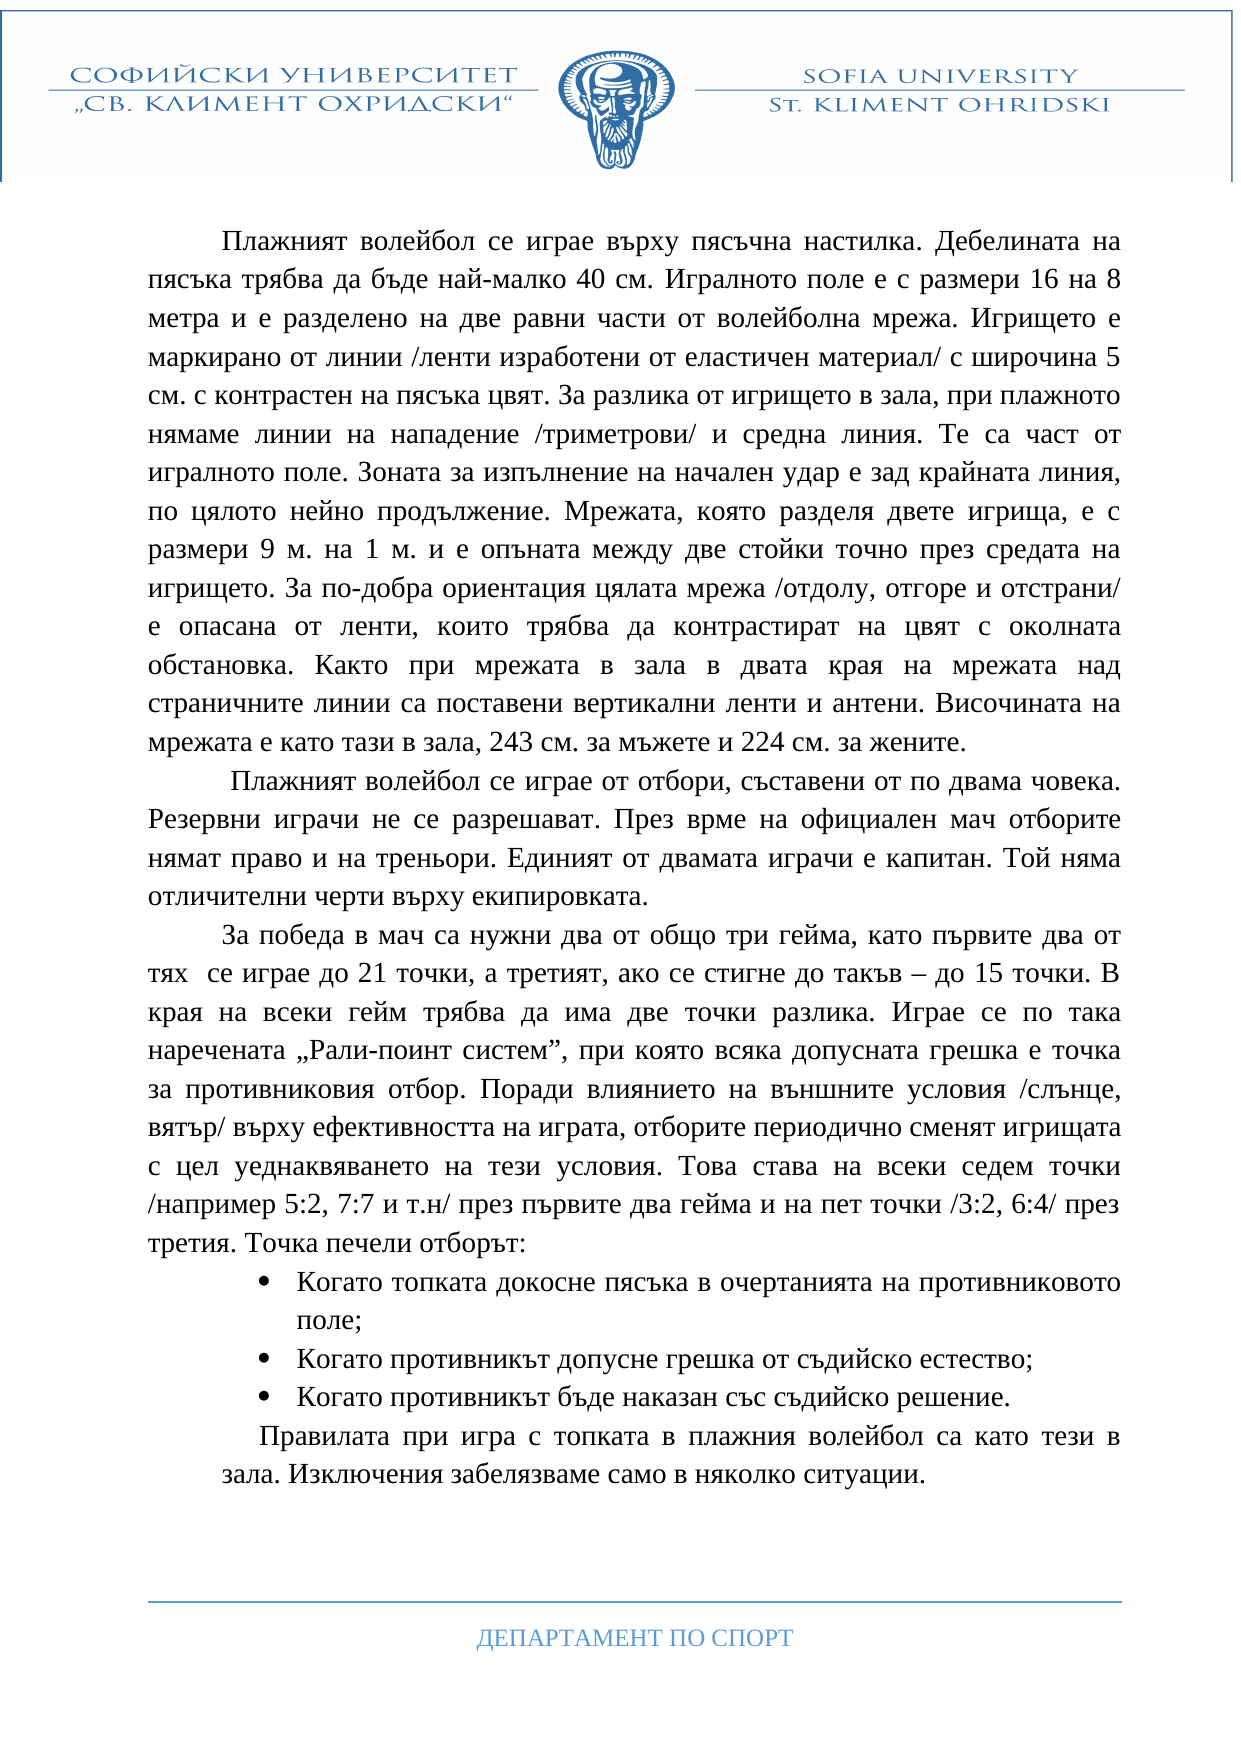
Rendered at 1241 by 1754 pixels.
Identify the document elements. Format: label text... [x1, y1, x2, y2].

text Плажният волейбол се играе върху пясъчна настилка. Дебелината на пясъка трябва да бъде най-малко 40 см. Игралното поле е с размери 16 на 8 метра и е разделено на две равни части от волейболна мрежа. Игрището е маркирано от линии /ленти изработени от еластичен материал/ с широчина 5 см. с контрастен на пясъка цвят. За разлика от игрището в зала, при плажното нямаме линии на нападение /триметрови/ и средна линия. Те са част от игралното поле. Зоната за изпълнение на начален удар е зад крайната линия, по цялото нейно продължение. Мрежата, която разделя двете игрища, е с размери 9 м. на 1 м. и е опъната между две стойки точно през средата на игрището. За по-добра ориентация цялата мрежа /отдолу, отгоре и отстрани/ е опасана от ленти, които трябва да контрастират на цвят с околната обстановка. Както при мрежата в зала в двата края на мрежата над страничните линии са поставени вертикални ленти и антени. Височината на мрежата е като тази в зала, 243 см. за мъжете и 224 см. за жените. [148, 223, 1122, 758]
text Правилата при игра с топката в плажния волейбол са като тези в зала. Изключения забелязваме само в няколко ситуации. [221, 1418, 1122, 1490]
list Когато противникът допусне грешка от съдийско естество; [259, 1341, 1122, 1374]
list Когато топката докосне пясъка в очертанията на противниковото поле; [259, 1264, 1122, 1336]
list Когато противникът бъде наказан със съдийско решение. [259, 1379, 1122, 1413]
text Плажният волейбол се играе от отбори, съставени от по двама човека. Резервни играчи не се разрешават. През врме на официален мач отборите нямат право и на треньори. Единият от двамата играчи е капитан. Той няма отличителни черти върху екипировката. [148, 763, 1122, 912]
text За победа в мач са нужни два от общо три гейма, като първите два от тях се играе до 21 точки, а третият, ако се стигне до такъв – до 15 точки. В края на всеки гейм трябва да има две точки разлика. Играе се по така наречената „Рали-поинт систем”, при която всяка допусната грешка е точка за противниковия отбор. Поради влиянието на външните условия /слънце, вятър/ върху ефективността на играта, отборите периодично сменят игрищата с цел уеднаквяването на тези условия. Това става на всеки седем точки /например 5:2, 7:7 и т.н/ през първите два гейма и на пет точки /3:2, 6:4/ през третия. Точка печели отборът: [148, 917, 1122, 1259]
